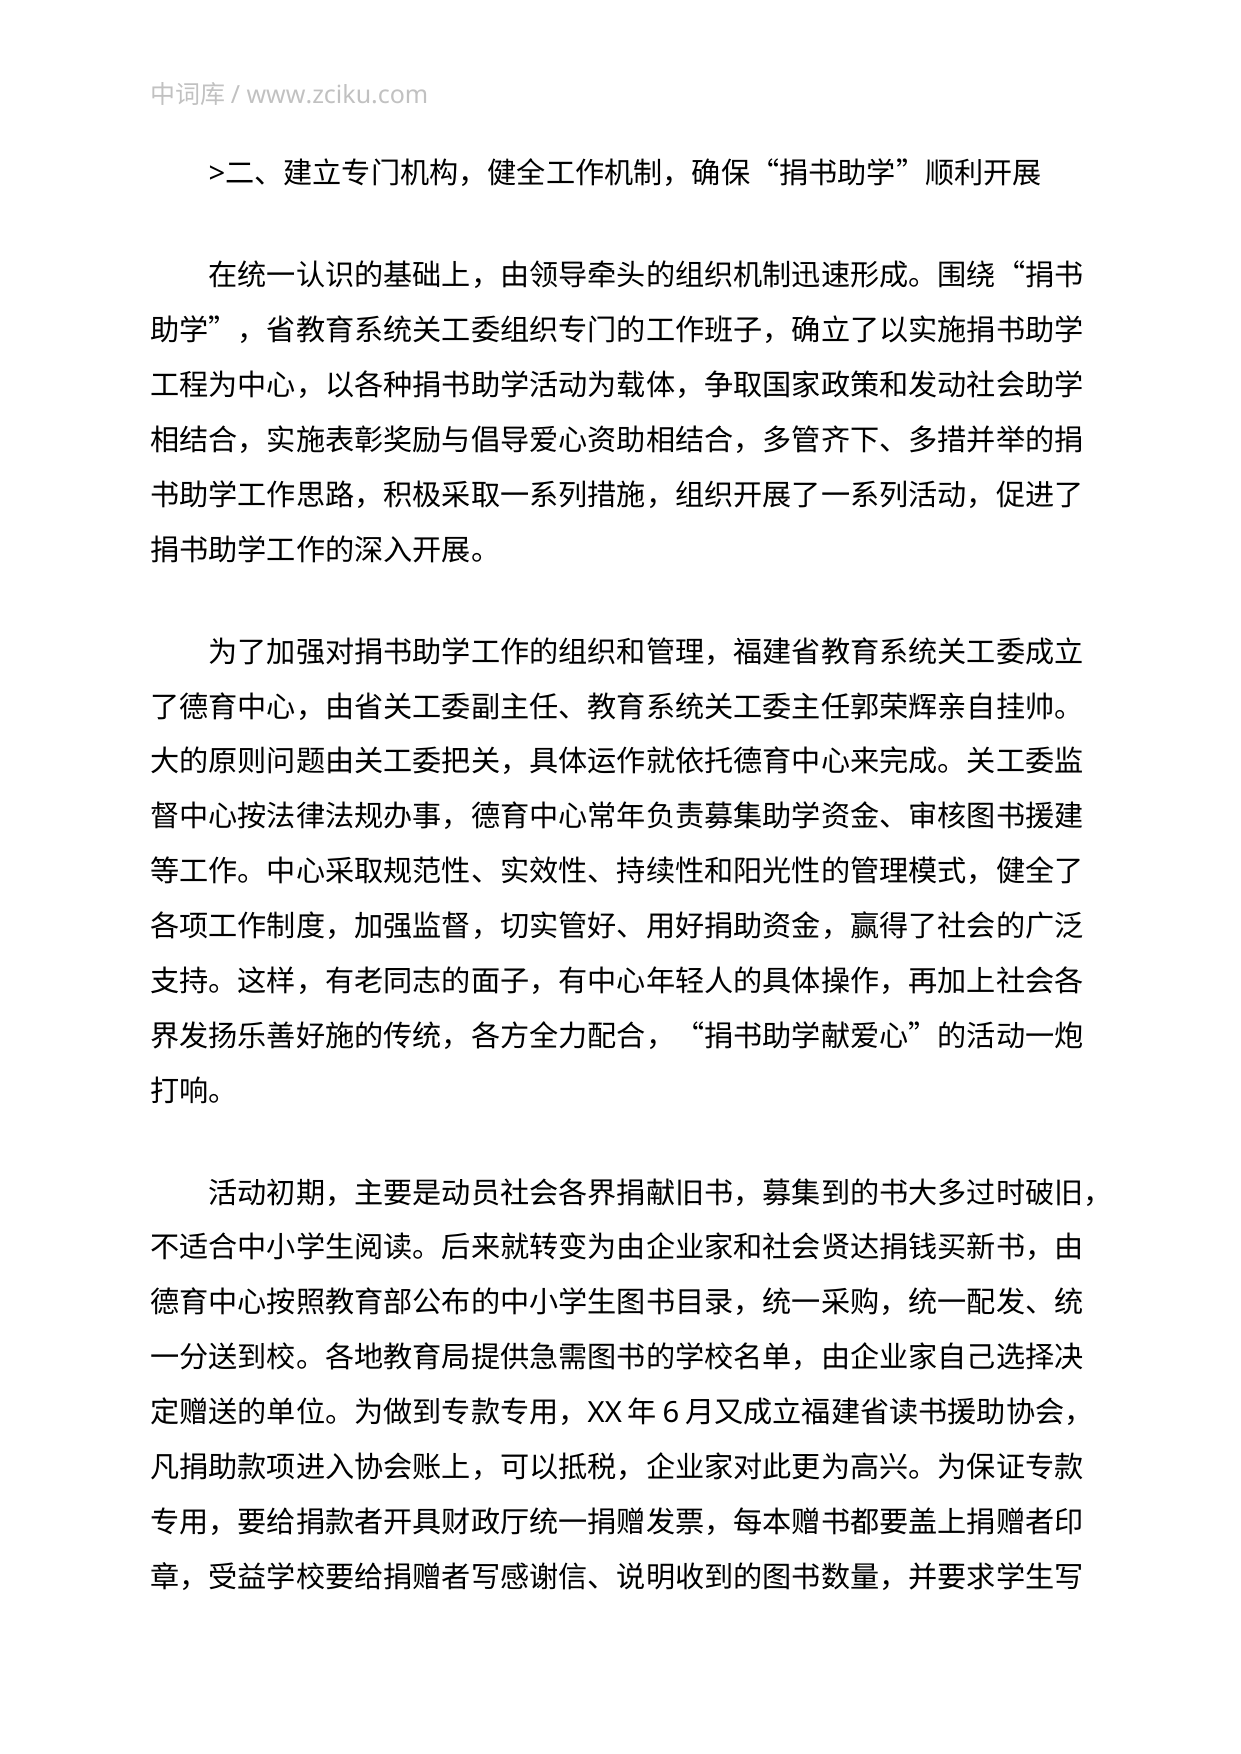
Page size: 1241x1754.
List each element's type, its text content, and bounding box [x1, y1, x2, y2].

text >二、建立专门机构，健全工作机制，确保“捐书助学”顺利开展 [150, 150, 1090, 192]
text 为了加强对捐书助学工作的组织和管理，福建省教育系统关工委成立了德育中心，由省关工委副主任、教育系统关工委主任郭荣辉亲自挂帅。大的原则问题由关工委把关，具体运作就依托德育中心来完成。关工委监督中心按法律法规办事，德育中心常年负责募集助学资金、审核图书援建等工作。中心采取规范性、实效性、持续性和阳光性的管理模式，健全了各项工作制度，加强监督，切实管好、用好捐助资金，赢得了社会的广泛支持。这样，有老同志的面子，有中心年轻人的具体操作，再加上社会各界发扬乐善好施的传统，各方全力配合，“捐书助学献爱心”的活动一炮打响。 [150, 628, 1090, 1110]
text 在统一认识的基础上，由领导牵头的组织机制迅速形成。围绕“捐书助学”，省教育系统关工委组织专门的工作班子，确立了以实施捐书助学工程为中心，以各种捐书助学活动为载体，争取国家政策和发动社会助学相结合，实施表彰奖励与倡导爱心资助相结合，多管齐下、多措并举的捐书助学工作思路，积极采取一系列措施，组织开展了一系列活动，促进了捐书助学工作的深入开展。 [150, 252, 1090, 569]
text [150, 1169, 1090, 1596]
